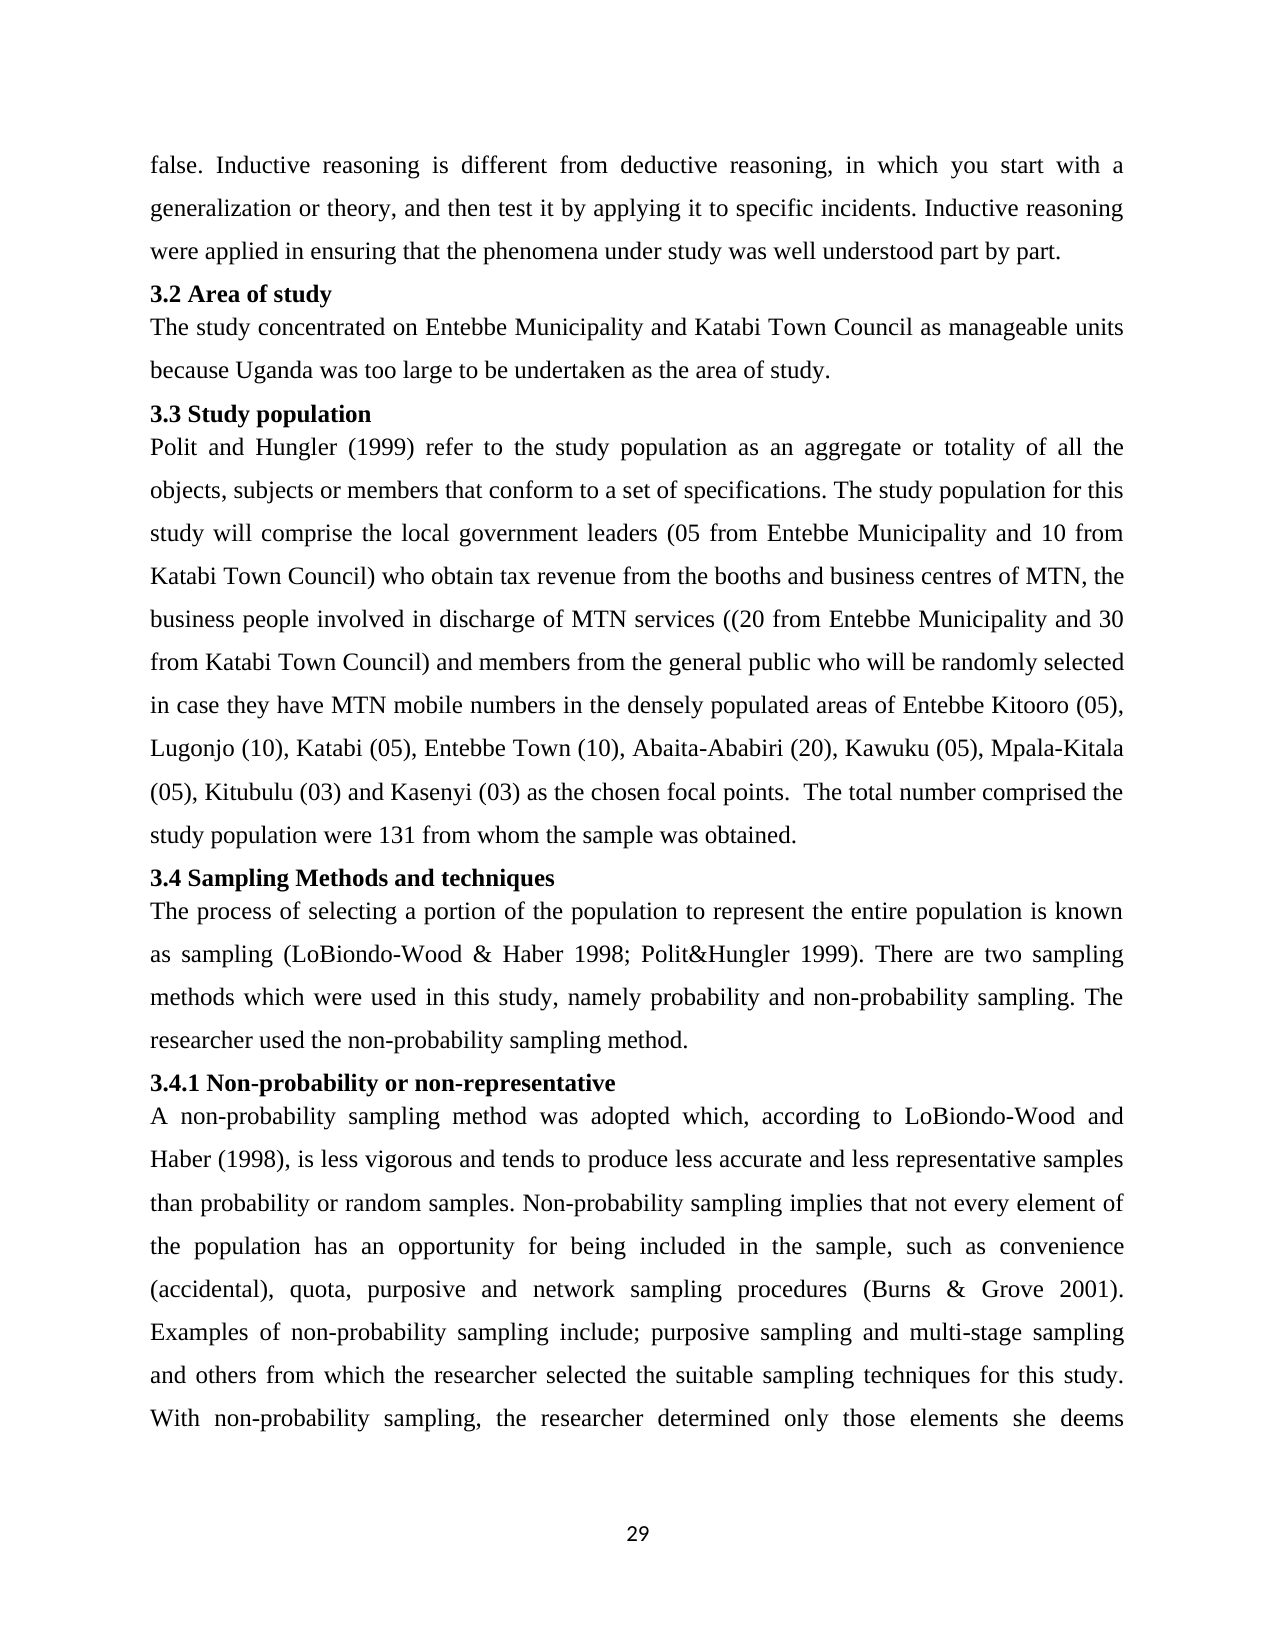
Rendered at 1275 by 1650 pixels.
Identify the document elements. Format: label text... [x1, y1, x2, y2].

subtitle 3.4 Sampling Methods and techniques [150, 863, 1125, 892]
subtitle 3.2 Area of study [150, 279, 1125, 308]
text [150, 150, 1125, 265]
subtitle 3.3 Study population [150, 399, 1125, 427]
text Polit and Hungler (1999) refer to the study population as an aggregate or totality of all the objects, subjects or members that conform to a set of specifications. The study population for this study will comprise the local government leaders (05 from Entebbe Municipality and 10 from Katabi Town Council) who obtain tax revenue from the booths and business centres of MTN, the business people involved in discharge of MTN services ((20 from Entebbe Municipality and 30 from Katabi Town Council) and members from the general public who will be randomly selected in case they have MTN mobile numbers in the densely populated areas of Entebbe Kitooro (05), Lugonjo (10), Katabi (05), Entebbe Town (10), Abaita-Ababiri (20), Kawuku (05), Mpala-Kitala (05), Kitubulu (03) and Kasenyi (03) as the chosen focal points. The total number comprised the study population were 131 from whom the sample was obtained. [150, 432, 1125, 848]
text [150, 1101, 1125, 1432]
text The process of selecting a portion of the population to represent the entire population is known as sampling (LoBiondo-Wood & Haber 1998; Polit&Hungler 1999). There are two sampling methods which were used in this study, namely probability and non-probability sampling. The researcher used the non-probability sampling method. [150, 896, 1125, 1054]
text The study concentrated on Entebbe Municipality and Katabi Town Council as manageable units because Uganda was too large to be undertaken as the area of study. [150, 312, 1125, 384]
subtitle 3.4.1 Non-probability or non-representative [150, 1068, 1125, 1097]
